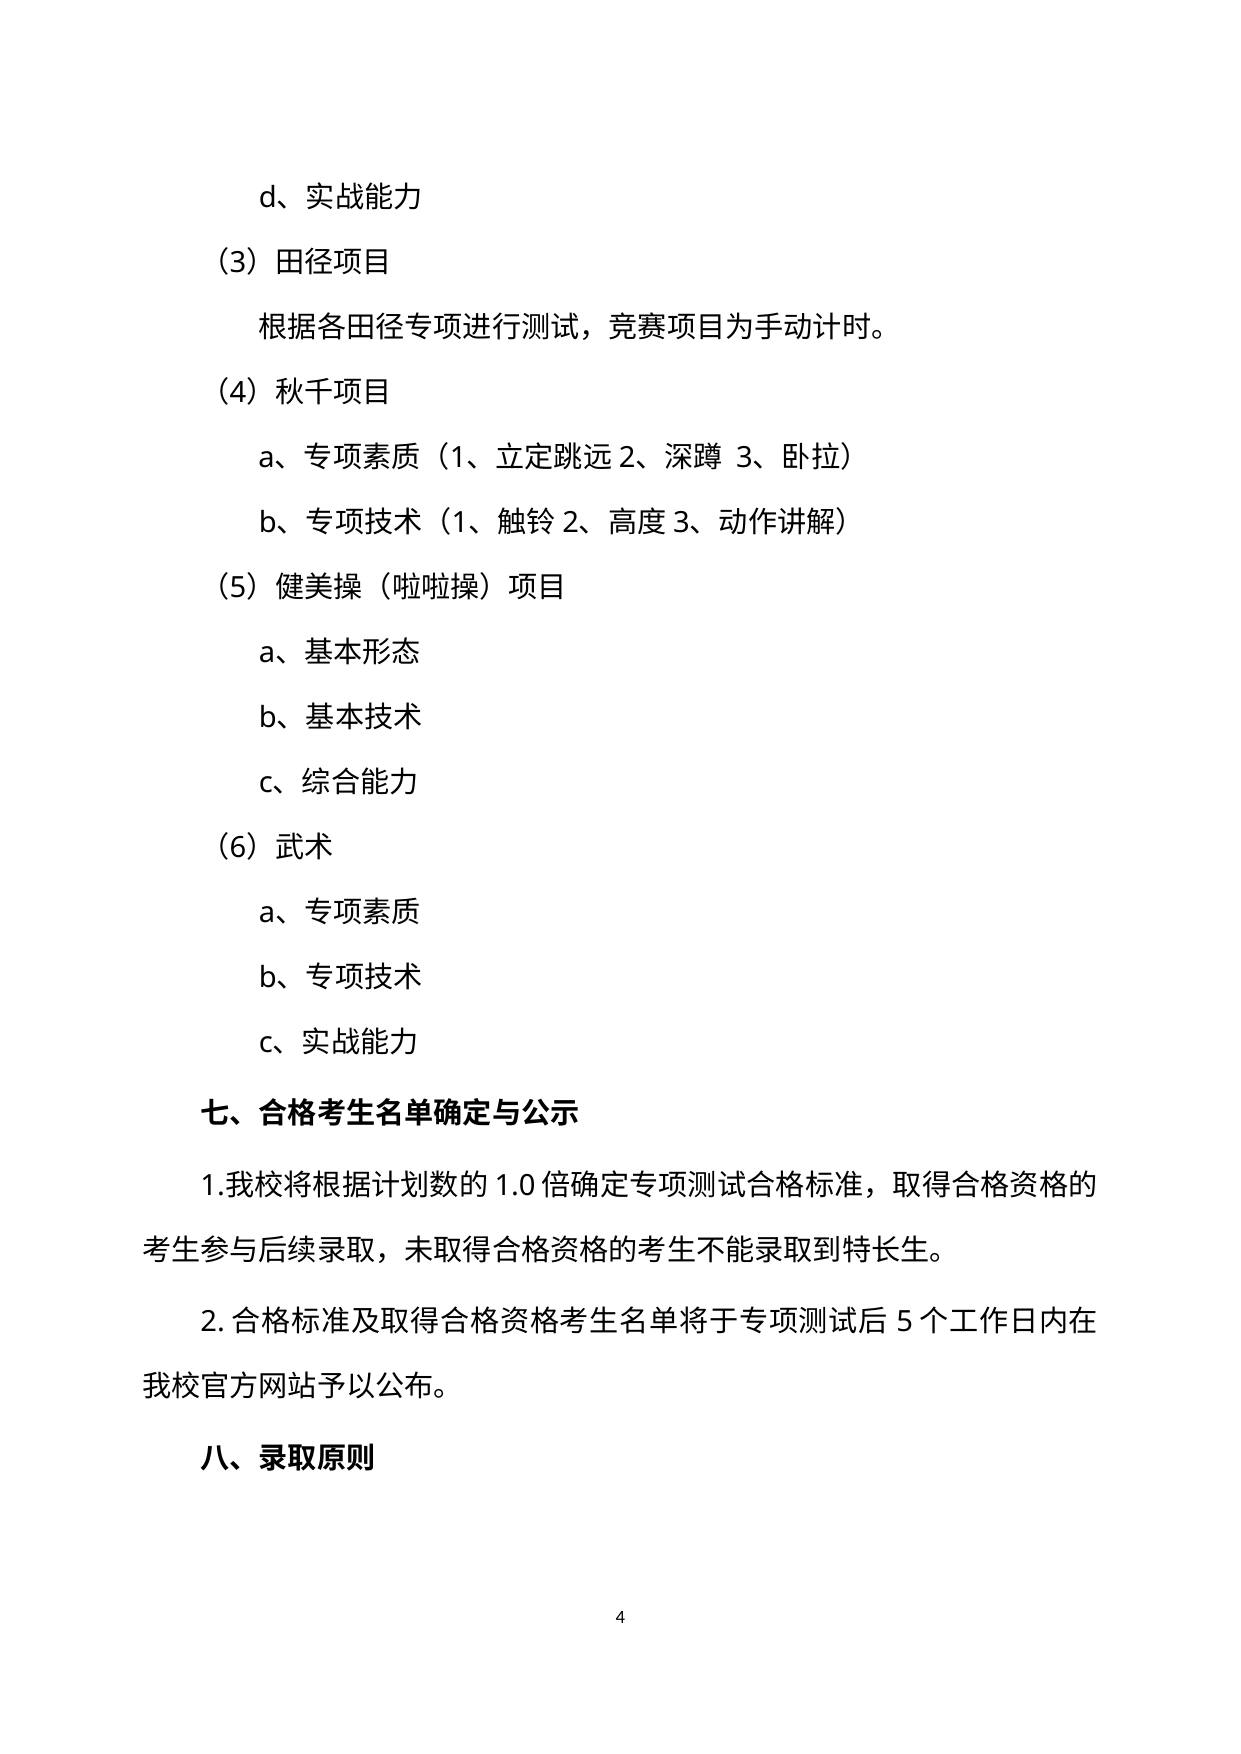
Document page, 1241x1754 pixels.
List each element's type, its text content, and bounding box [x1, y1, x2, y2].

text 八、录取原则 [200, 1423, 1098, 1488]
text a、基本形态 [142, 617, 1098, 682]
text b、基本技术 [142, 682, 1098, 747]
text （5）健美操（啦啦操）项目 [142, 552, 1098, 617]
text b、专项技术 [142, 942, 1098, 1007]
text 七、合格考生名单确定与公示 [200, 1078, 1098, 1143]
text （6）武术 [142, 812, 1098, 877]
text 根据各田径专项进行测试，竞赛项目为手动计时。 [142, 292, 1098, 357]
text 1.我校将根据计划数的1.0倍确定专项测试合格标准，取得合格资格的考生参与后续录取，未取得合格资格的考生不能录取到特长生。 [142, 1150, 1098, 1280]
text b、专项技术（1、触铃 2、高度 3、动作讲解） [142, 487, 1098, 552]
text 2. 合格标准及取得合格资格考生名单将于专项测试后5个工作日内在我校官方网站予以公布。 [142, 1286, 1098, 1416]
text （3）田径项目 [142, 227, 1098, 292]
text a、专项素质 [142, 877, 1098, 942]
text c、实战能力 [142, 1007, 1098, 1072]
text （4）秋千项目 [142, 357, 1098, 422]
text a、专项素质（1、立定跳远 2、深蹲 3、卧拉） [258, 422, 1098, 487]
text d、实战能力 [142, 162, 1098, 227]
text c、综合能力 [142, 747, 1098, 812]
